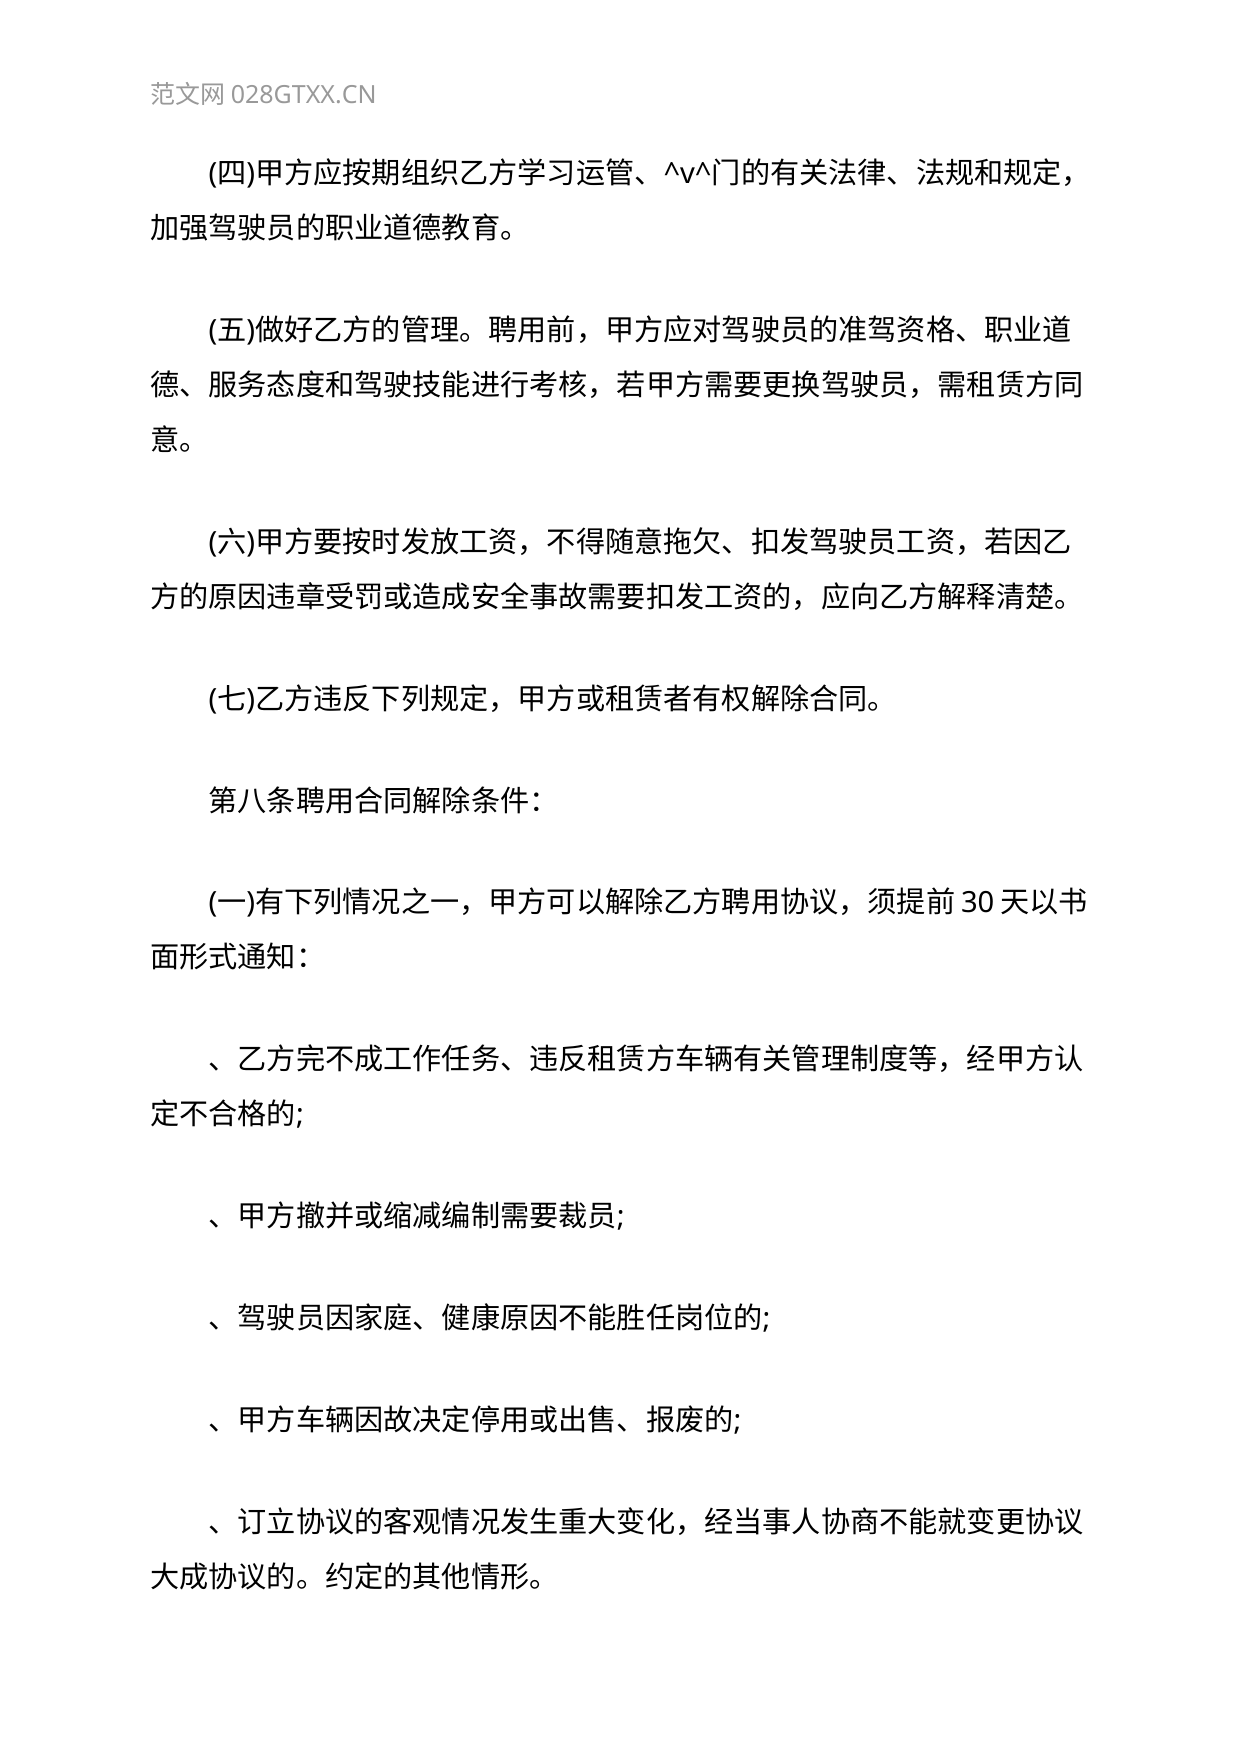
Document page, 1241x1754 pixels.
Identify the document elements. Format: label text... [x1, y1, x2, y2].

text 、甲方车辆因故决定停用或出售、报废的; [150, 1397, 1090, 1439]
text 、甲方撤并或缩减编制需要裁员; [150, 1193, 1090, 1235]
text 第八条聘用合同解除条件： [150, 777, 1090, 819]
text (四)甲方应按期组织乙方学习运管、^v^门的有关法律、法规和规定，加强驾驶员的职业道德教育。 [150, 150, 1090, 247]
text (五)做好乙方的管理。聘用前，甲方应对驾驶员的准驾资格、职业道德、服务态度和驾驶技能进行考核，若甲方需要更换驾驶员，需租赁方同意。 [150, 307, 1090, 459]
text (六)甲方要按时发放工资，不得随意拖欠、扣发驾驶员工资，若因乙方的原因违章受罚或造成安全事故需要扣发工资的，应向乙方解释清楚。 [150, 518, 1090, 616]
text 、驾驶员因家庭、健康原因不能胜任岗位的; [150, 1294, 1090, 1337]
text (一)有下列情况之一，甲方可以解除乙方聘用协议，须提前30天以书面形式通知： [150, 879, 1090, 976]
text 、乙方完不成工作任务、违反租赁方车辆有关管理制度等，经甲方认定不合格的; [150, 1036, 1090, 1133]
text (七)乙方违反下列规定，甲方或租赁者有权解除合同。 [150, 675, 1090, 718]
text 、订立协议的客观情况发生重大变化，经当事人协商不能就变更协议大成协议的。约定的其他情形。 [150, 1498, 1090, 1596]
